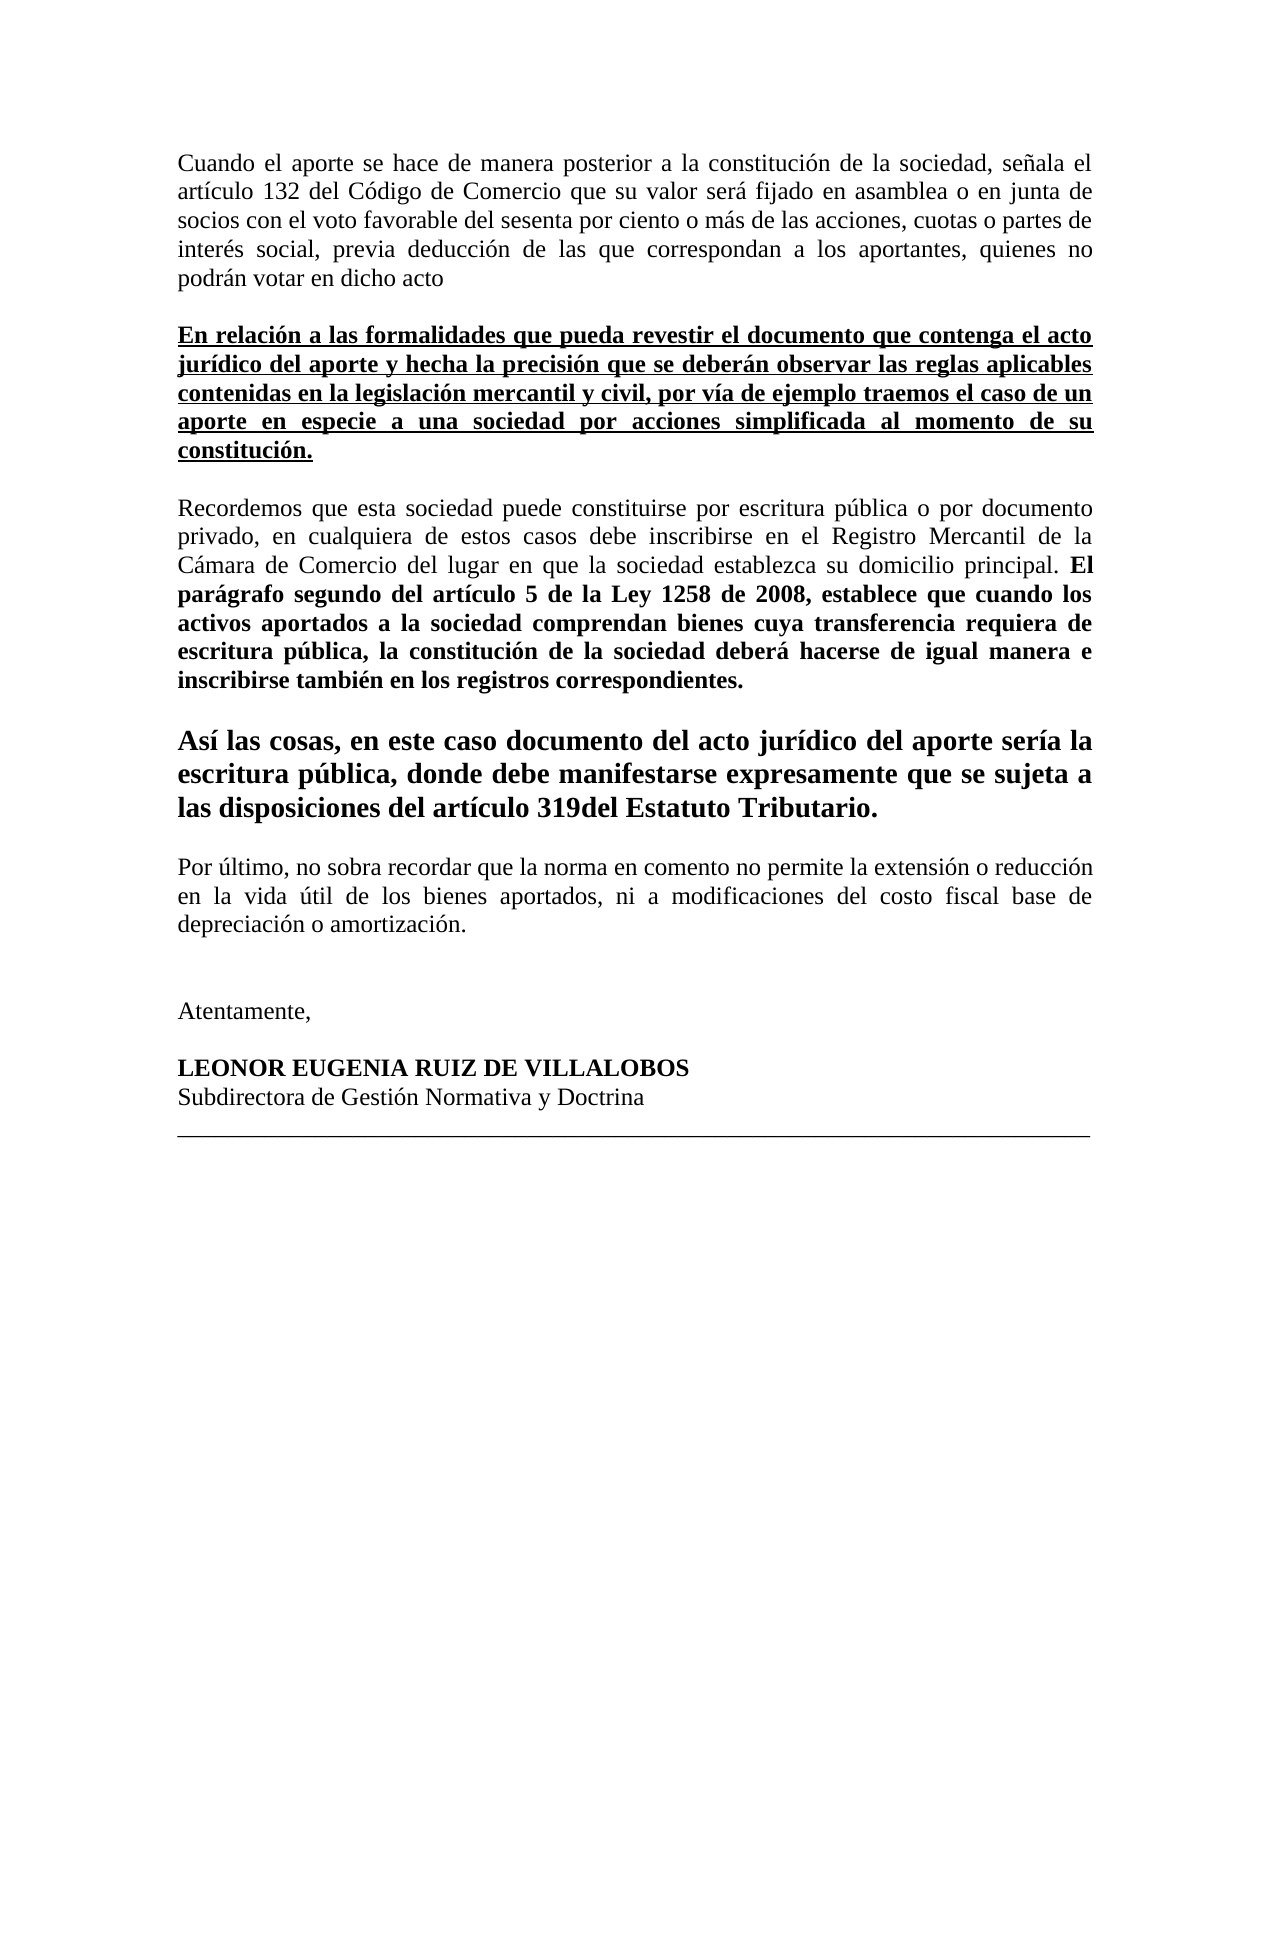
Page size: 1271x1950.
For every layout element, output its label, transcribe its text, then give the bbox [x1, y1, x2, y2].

text Por último, no sobra recordar que la norma en comento no permite la extensión o reducción en la vida útil de los bienes aportados, ni a modificaciones del costo fiscal base de depreciación o amortización. [177, 852, 1094, 938]
text Subdirectora de Gestión Normativa y Doctrina [177, 1082, 1094, 1111]
text Recordemos que esta sociedad puede constituirse por escritura pública o por documento privado, en cualquiera de estos casos debe inscribirse en el Registro Mercantil de la Cámara de Comercio del lugar en que la sociedad establezca su domicilio principal. El parágrafo segundo del artículo 5 de la Ley 1258 de 2008, establece que cuando los activos aportados a la sociedad comprendan bienes cuya transferencia requiera de escritura pública, la constitución de la sociedad deberá hacerse de igual manera e inscribirse también en los registros correspondientes. [177, 493, 1094, 694]
text LEONOR EUGENIA RUIZ DE VILLALOBOS [177, 1053, 1094, 1082]
text _________________________________________________________________________ [177, 1111, 1094, 1139]
text Así las cosas, en este caso documento del acto jurídico del aporte sería la escritura pública, donde debe manifestarse expresamente que se sujeta a las disposiciones del artículo 319del Estatuto Tributario. [177, 723, 1094, 823]
text Cuando el aporte se hace de manera posterior a la constitución de la sociedad, señala el artículo 132 del Código de Comercio que su valor será fijado en asamblea o en junta de socios con el voto favorable del sesenta por ciento o más de las acciones, cuotas o partes de interés social, previa deducción de las que correspondan a los aportantes, quienes no podrán votar en dicho acto [177, 148, 1094, 291]
text Atentamente, [177, 996, 1094, 1024]
text En relación a las formalidades que pueda revestir el documento que contenga el acto jurídico del aporte y hecha la precisión que se deberán observar las reglas aplicables contenidas en la legislación mercantil y civil, por vía de ejemplo traemos el caso de un aporte en especie a una sociedad por acciones simplificada al momento de su constitución. [177, 432, 1094, 464]
text En relación a las formalidades que pueda revestir el documento que contenga el acto jurídico del aporte y hecha la precisión que se deberán observar las reglas aplicables contenidas en la legislación mercantil y civil, por vía de ejemplo traemos el caso de un aporte en especie a una sociedad por acciones simplificada al momento de su constitución. [177, 320, 1094, 431]
